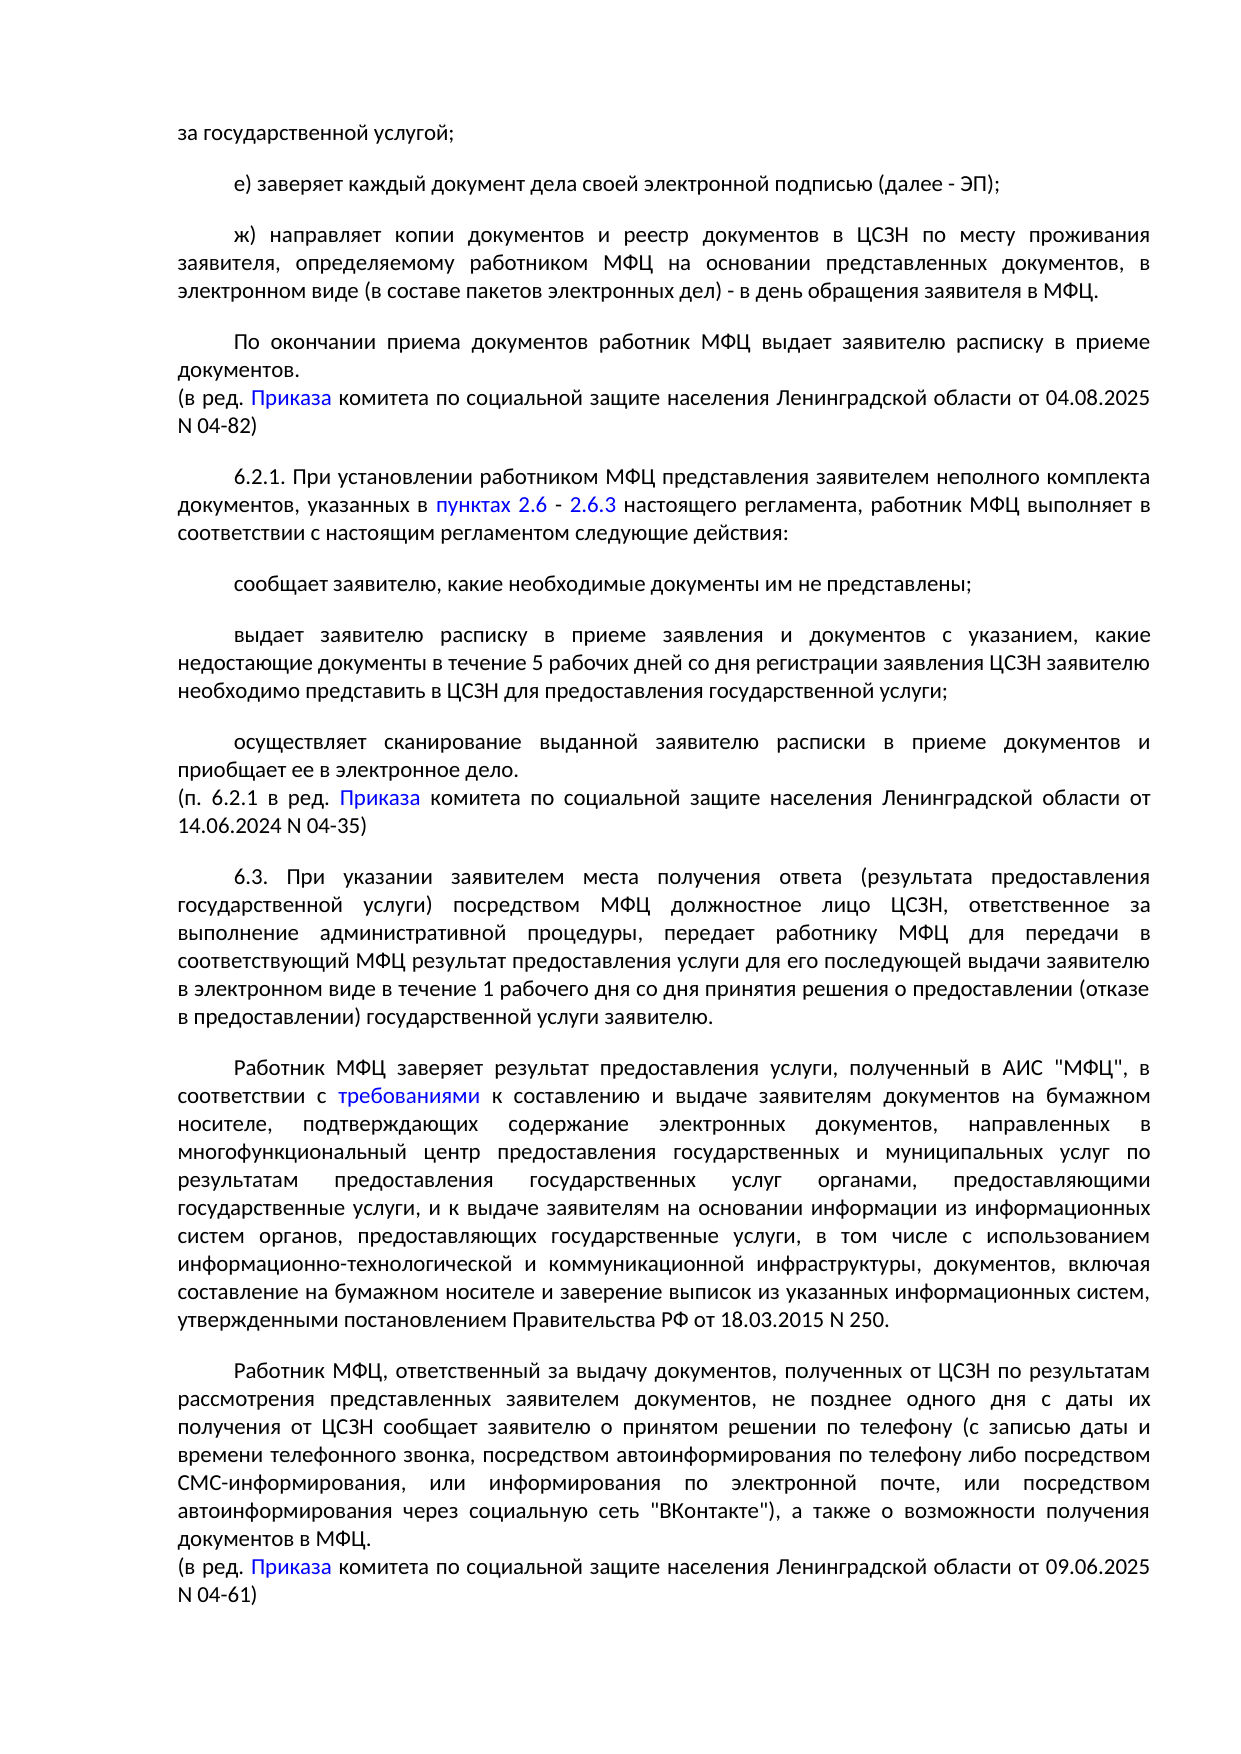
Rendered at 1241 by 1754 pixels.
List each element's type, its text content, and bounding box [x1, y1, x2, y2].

text выдает заявителю расписку в приеме заявления и документов с указанием, какие недостающие документы в течение 5 рабочих дней со дня регистрации заявления ЦСЗН заявителю необходимо представить в ЦСЗН для предоставления государственной услуги; [177, 620, 1152, 704]
text 6.3. При указании заявителем места получения ответа (результата предоставления государственной услуги) посредством МФЦ должностное лицо ЦСЗН, ответственное за выполнение административной процедуры, передает работнику МФЦ для передачи в соответствующий МФЦ результат предоставления услуги для его последующей выдачи заявителю в электронном виде в течение 1 рабочего дня со дня принятия решения о предоставлении (отказе в предоставлении) государственной услуги заявителю. [177, 862, 1152, 1030]
text (п. 6.2.1 в ред. Приказа комитета по социальной защите населения Ленинградской области от 14.06.2024 N 04-35) [177, 783, 1152, 839]
text Работник МФЦ, ответственный за выдачу документов, полученных от ЦСЗН по результатам рассмотрения представленных заявителем документов, не позднее одного дня с даты их получения от ЦСЗН сообщает заявителю о принятом решении по телефону (с записью даты и времени телефонного звонка, посредством автоинформирования по телефону либо посредством СМС-информирования, или информирования по электронной почте, или посредством автоинформирования через социальную сеть "ВКонтакте"), а также о возможности получения документов в МФЦ. [177, 1356, 1152, 1552]
text (в ред. Приказа комитета по социальной защите населения Ленинградской области от 04.08.2025 N 04-82) [177, 383, 1152, 439]
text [177, 118, 1152, 146]
text 6.2.1. При установлении работником МФЦ представления заявителем неполного комплекта документов, указанных в пунктах 2.6 - 2.6.3 настоящего регламента, работник МФЦ выполняет в соответствии с настоящим регламентом следующие действия: [177, 462, 1152, 546]
text ж) направляет копии документов и реестр документов в ЦСЗН по месту проживания заявителя, определяемому работником МФЦ на основании представленных документов, в электронном виде (в составе пакетов электронных дел) - в день обращения заявителя в МФЦ. [177, 220, 1152, 304]
text (в ред. Приказа комитета по социальной защите населения Ленинградской области от 09.06.2025 N 04-61) [177, 1552, 1152, 1608]
text осуществляет сканирование выданной заявителю расписки в приеме документов и приобщает ее в электронное дело. [177, 727, 1152, 783]
text Работник МФЦ заверяет результат предоставления услуги, полученный в АИС "МФЦ", в соответствии с требованиями к составлению и выдаче заявителям документов на бумажном носителе, подтверждающих содержание электронных документов, направленных в многофункциональный центр предоставления государственных и муниципальных услуг по результатам предоставления государственных услуг органами, предоставляющими государственные услуги, и к выдаче заявителям на основании информации из информационных систем органов, предоставляющих государственные услуги, в том числе с использованием информационно-технологической и коммуникационной инфраструктуры, документов, включая составление на бумажном носителе и заверение выписок из указанных информационных систем, утвержденными постановлением Правительства РФ от 18.03.2015 N 250. [177, 1053, 1152, 1333]
text е) заверяет каждый документ дела своей электронной подписью (далее - ЭП); [177, 169, 1152, 197]
text сообщает заявителю, какие необходимые документы им не представлены; [177, 569, 1152, 597]
text По окончании приема документов работник МФЦ выдает заявителю расписку в приеме документов. [177, 327, 1152, 383]
